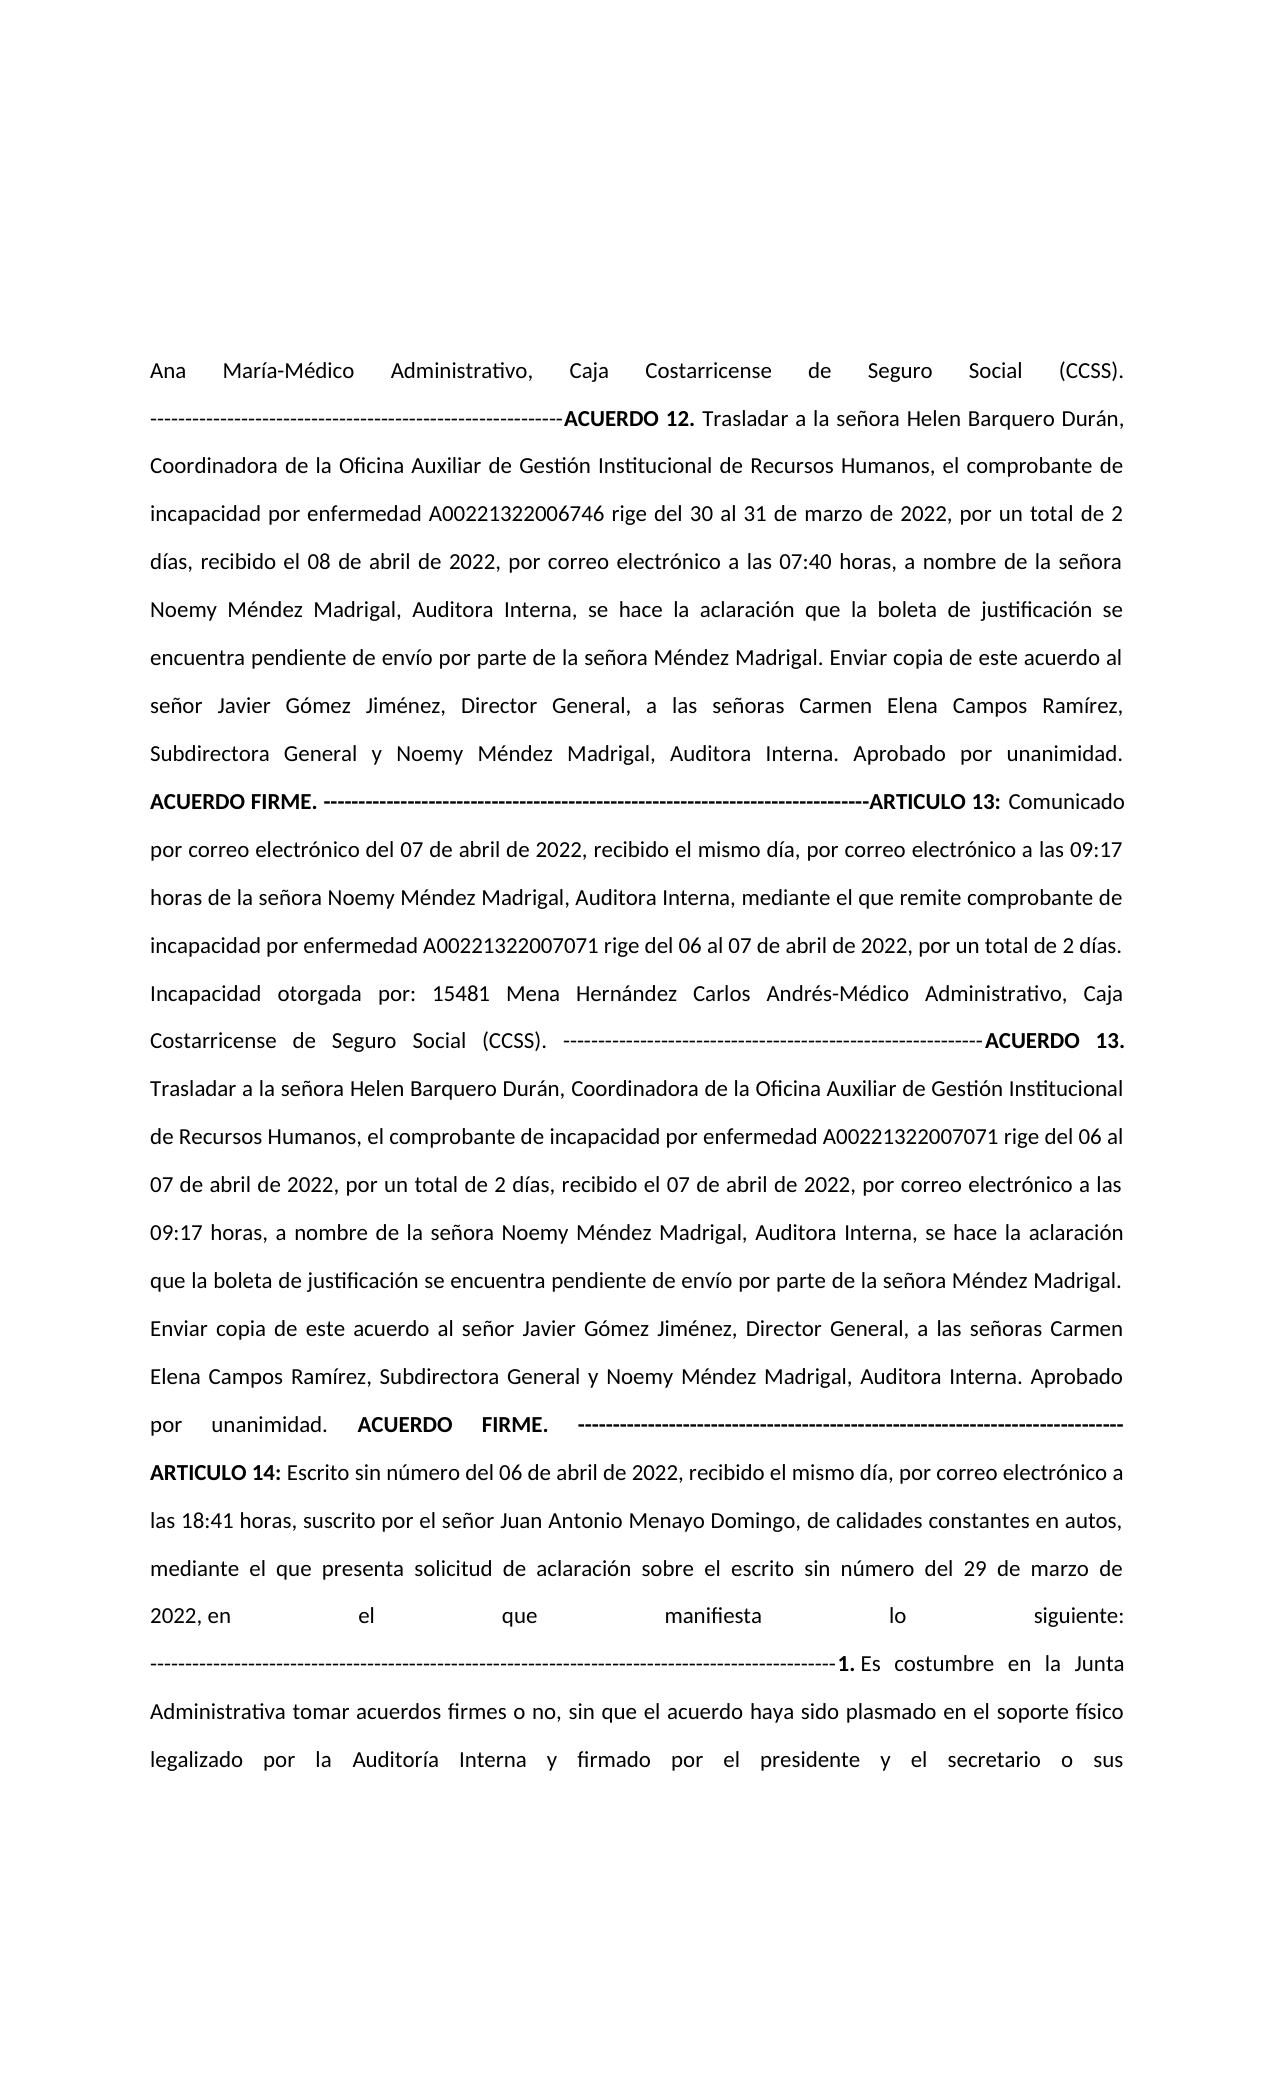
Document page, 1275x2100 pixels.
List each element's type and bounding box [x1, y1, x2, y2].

text [150, 340, 1125, 1777]
